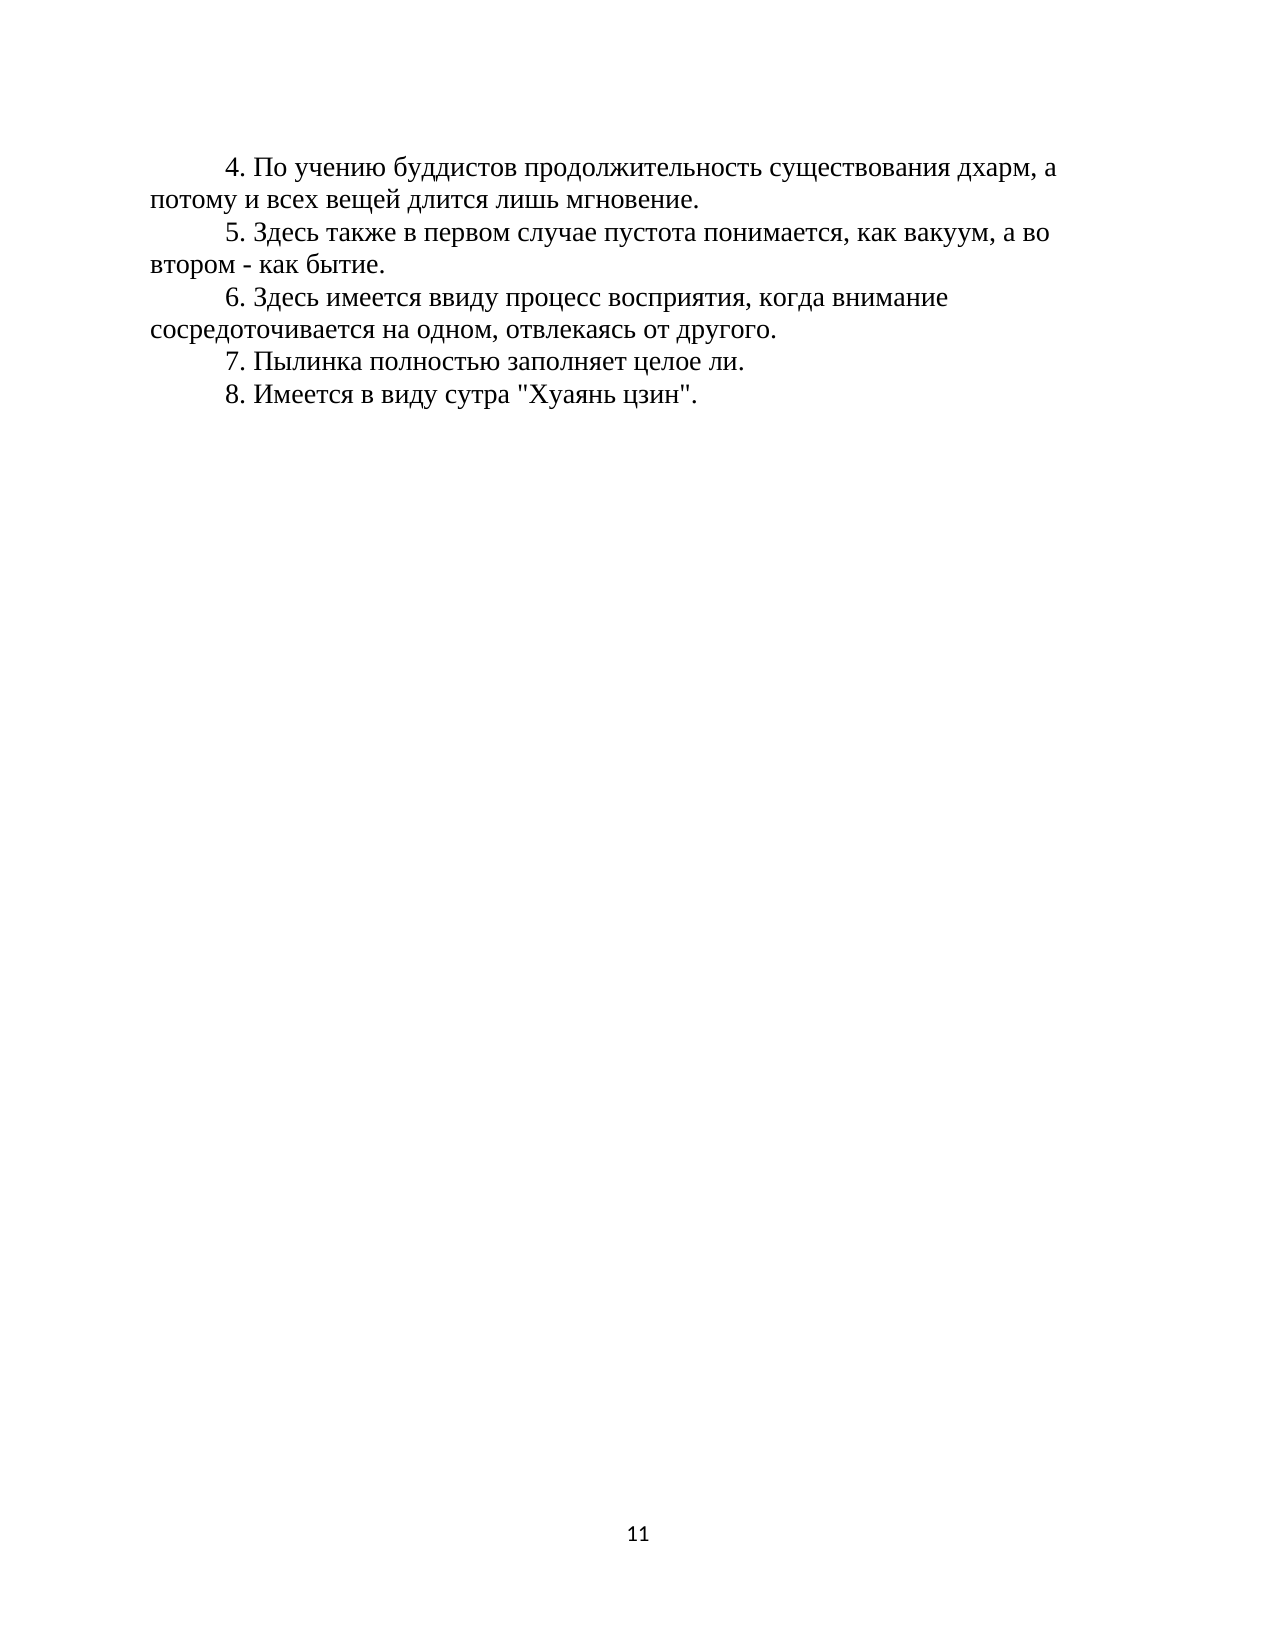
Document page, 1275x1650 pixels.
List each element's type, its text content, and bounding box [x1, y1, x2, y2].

text 5. Здесь также в первом случае пустота понимается, как вакуум, а во втором - как бытие. [150, 215, 1125, 279]
text 8. Имеется в виду сутра "Хуаянь цзин". [150, 377, 1125, 409]
text 4. По учению буддистов продолжительность существования дхарм, а потому и всех вещей длится лишь мгновение. [150, 150, 1125, 215]
text 7. Пылинка полностью заполняет целое ли. [150, 344, 1125, 377]
text 6. Здесь имеется ввиду процесс восприятия, когда внимание сосредоточивается на одном, отвлекаясь от другого. [150, 279, 1125, 344]
